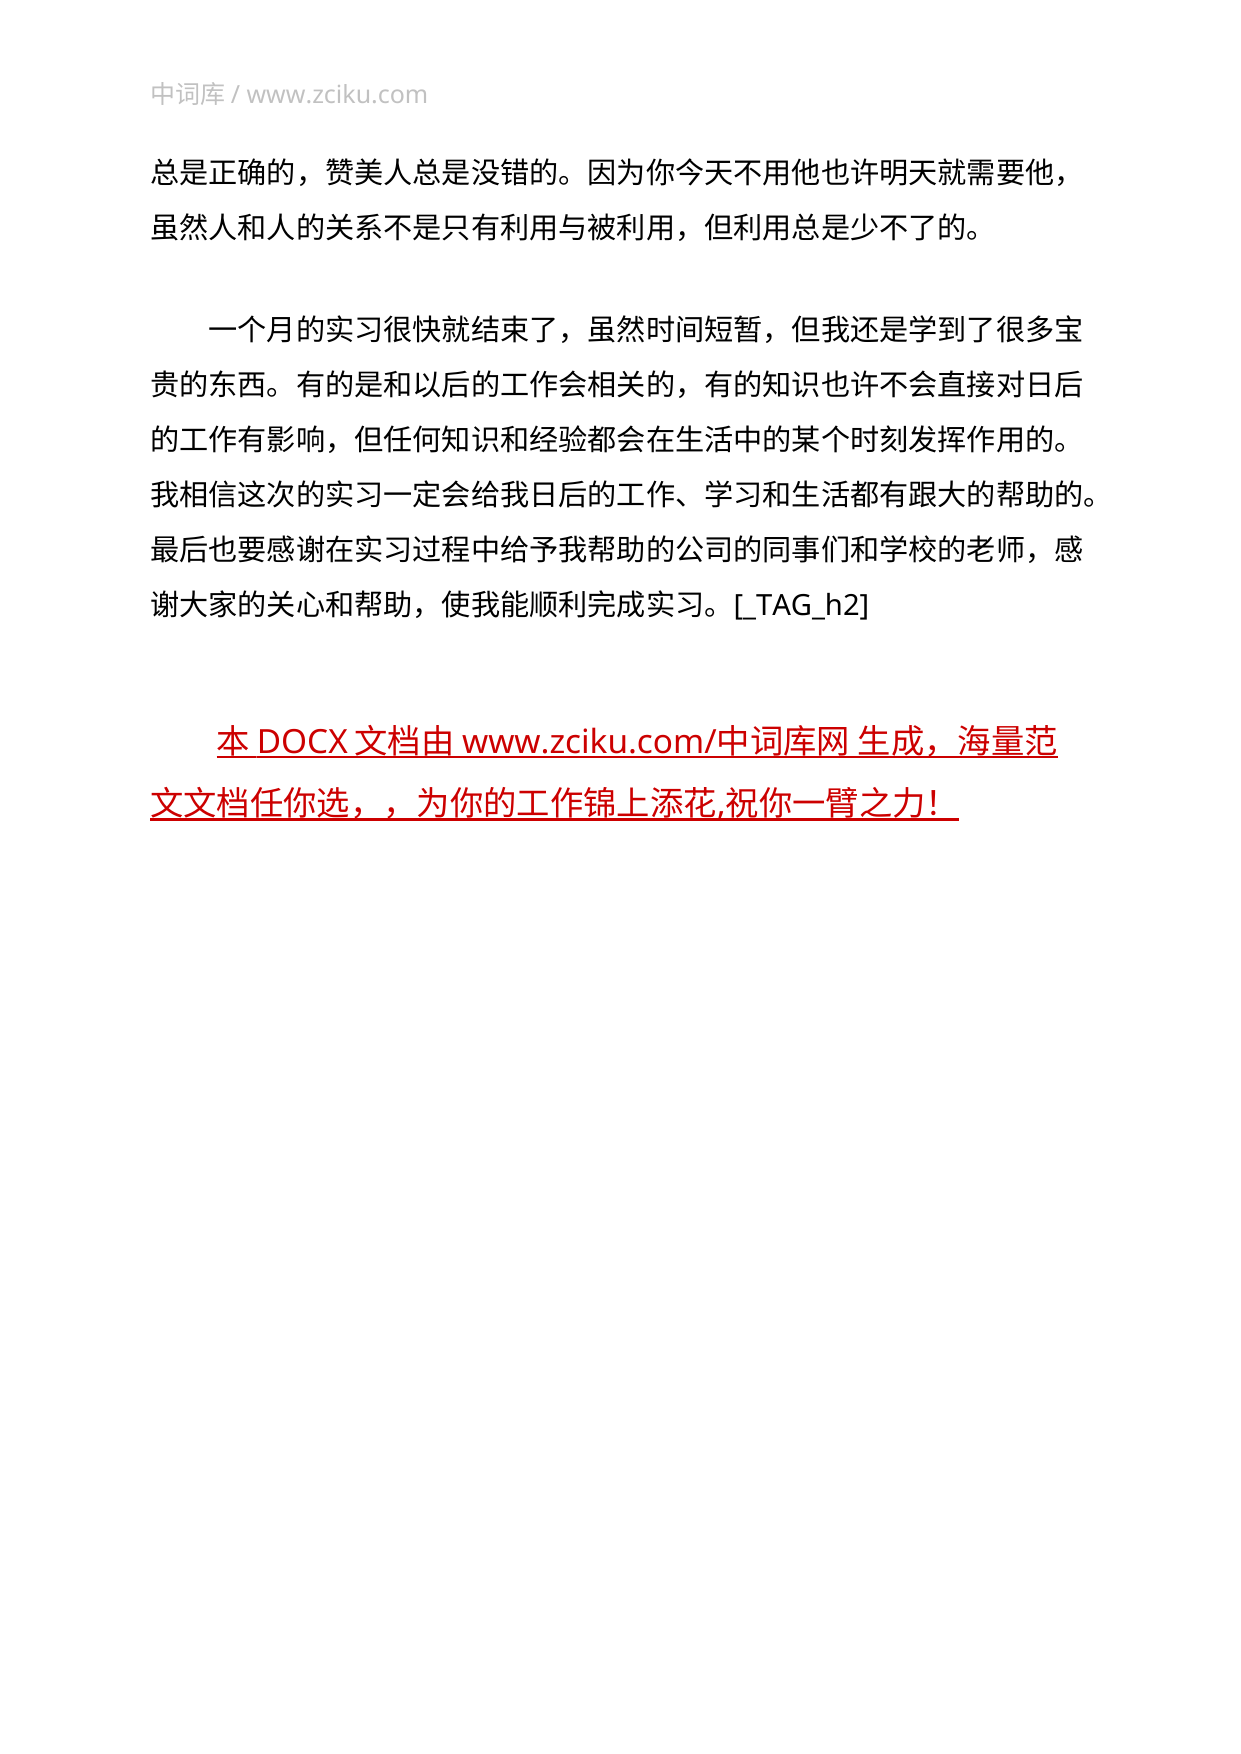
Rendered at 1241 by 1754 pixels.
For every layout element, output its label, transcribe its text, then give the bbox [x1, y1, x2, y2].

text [150, 150, 1090, 247]
text 一个月的实习很快就结束了，虽然时间短暂，但我还是学到了很多宝贵的东西。有的是和以后的工作会相关的，有的知识也许不会直接对日后的工作有影响，但任何知识和经验都会在生活中的某个时刻发挥作用的。我相信这次的实习一定会给我日后的工作、学习和生活都有跟大的帮助的。最后也要感谢在实习过程中给予我帮助的公司的同事们和学校的老师，感谢大家的关心和帮助，使我能顺利完成实习。[_TAG_h2] [150, 307, 1090, 623]
text 本DOCX文档由 www.zciku.com/中词库网 生成，海量范文文档任你选，，为你的工作锦上添花,祝你一臂之力！ [150, 714, 1090, 826]
